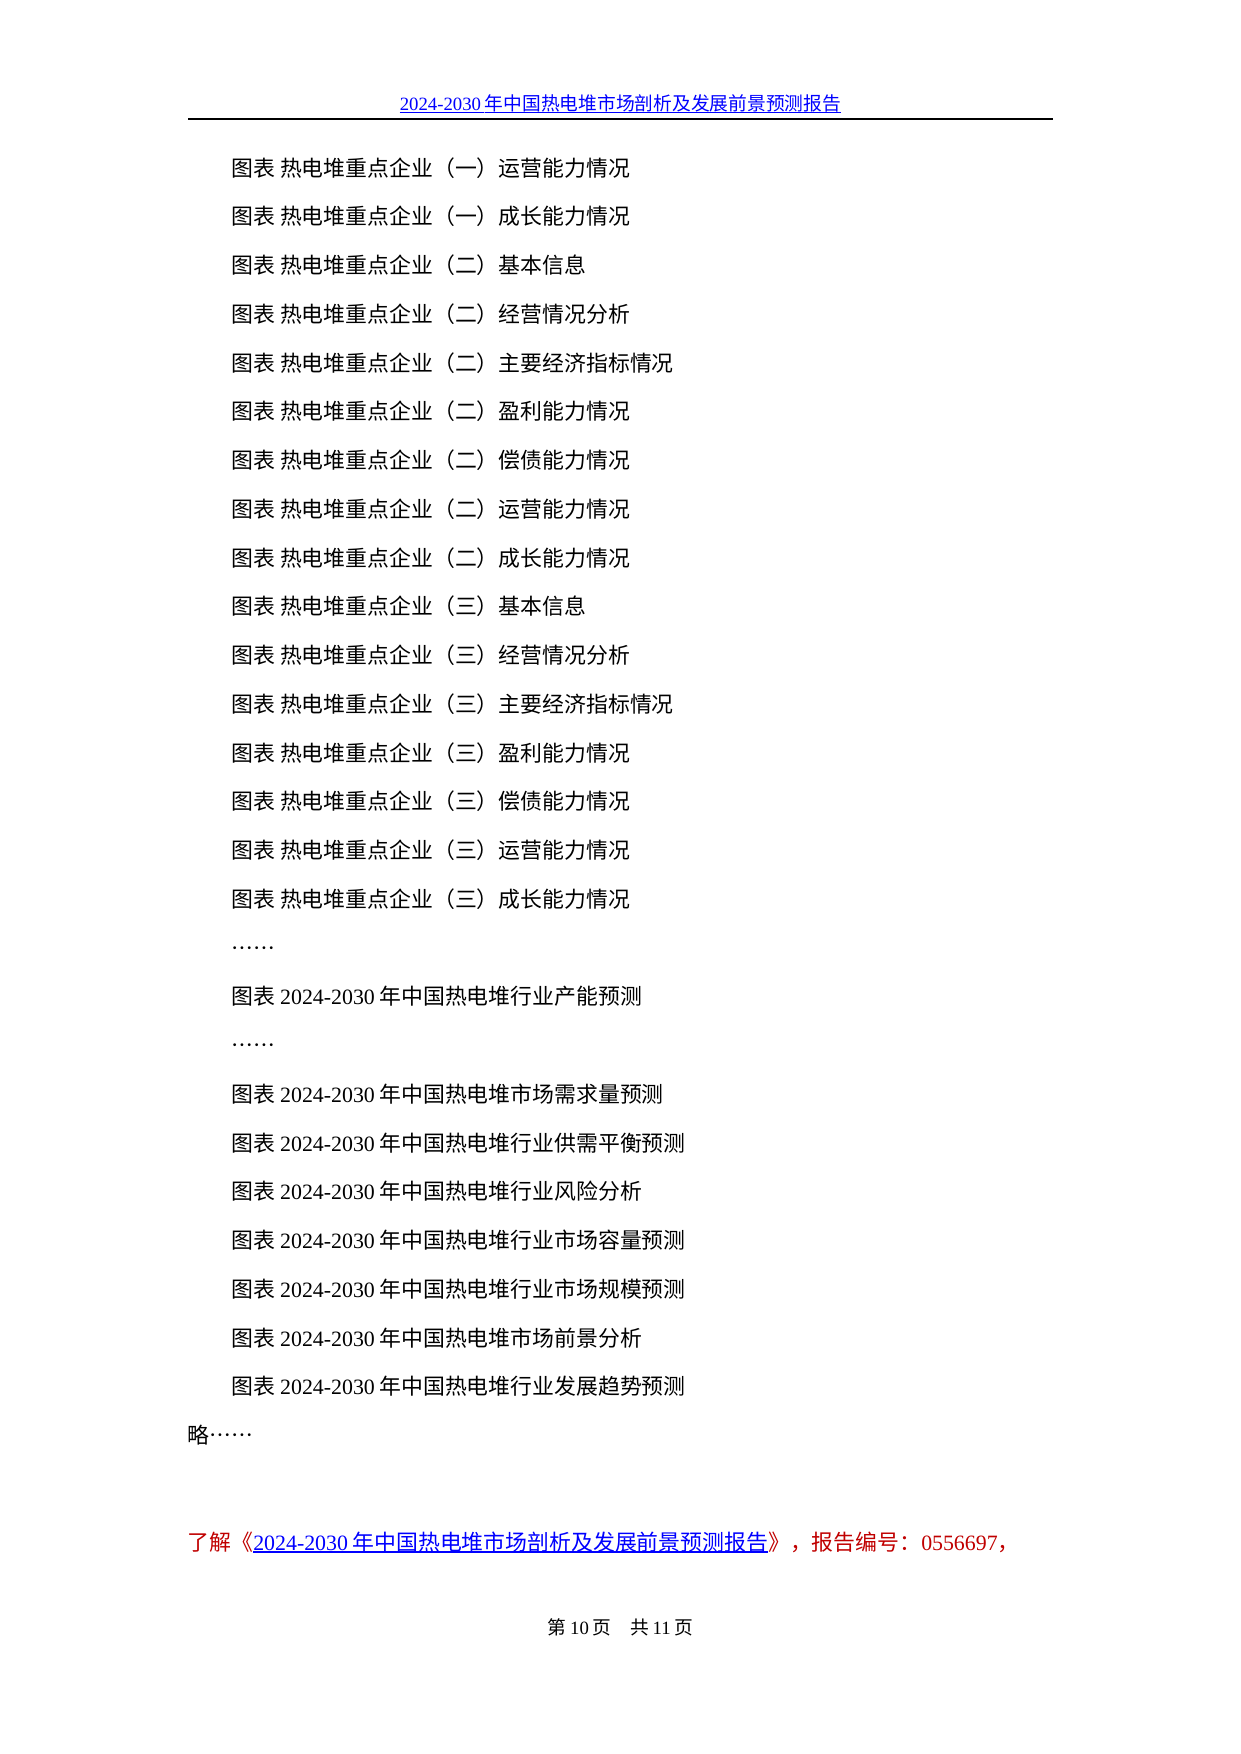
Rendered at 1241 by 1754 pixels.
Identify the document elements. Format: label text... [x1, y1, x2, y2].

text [187, 150, 1053, 1450]
text 了解《2024-2030年中国热电堆市场剖析及发展前景预测报告》，报告编号：0556697， [187, 1524, 1053, 1557]
